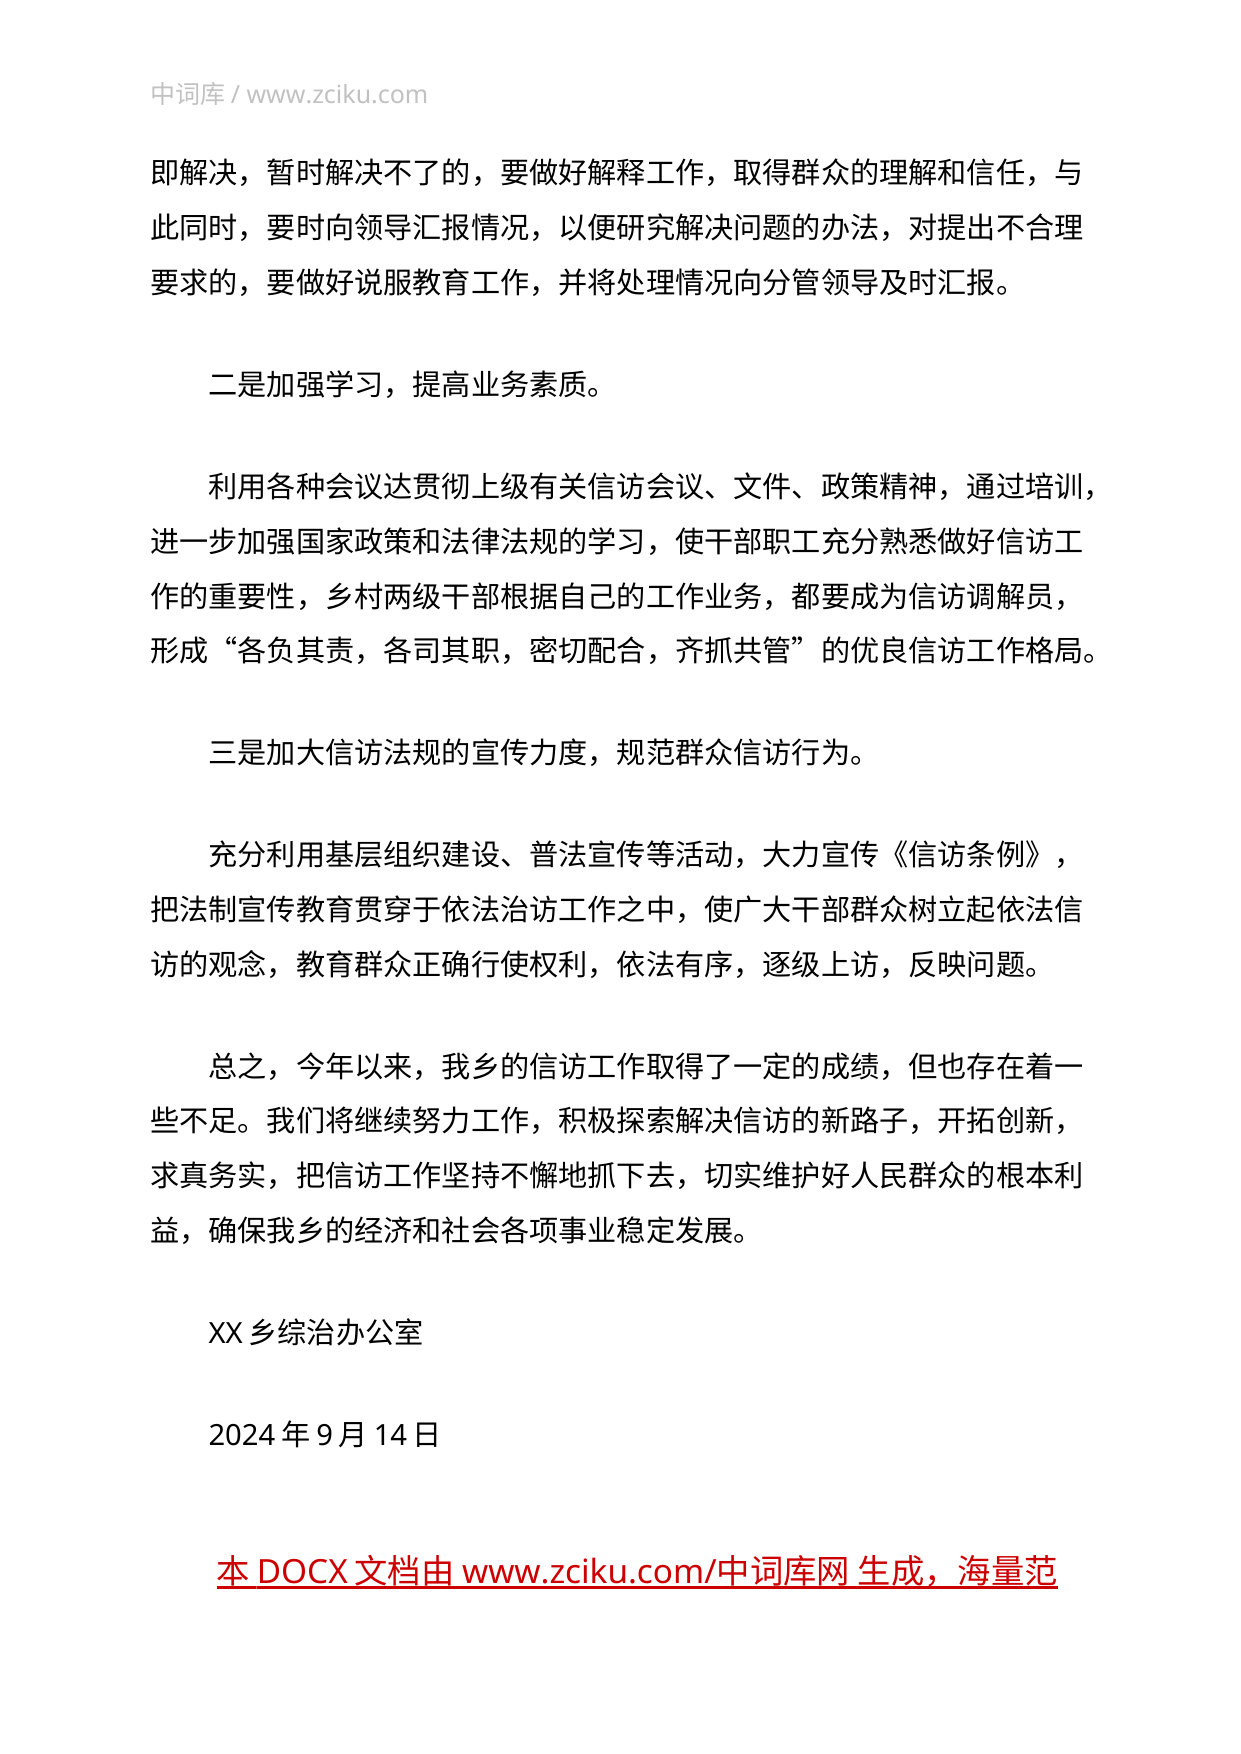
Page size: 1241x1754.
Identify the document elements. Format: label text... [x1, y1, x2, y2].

text 总之，今年以来，我乡的信访工作取得了一定的成绩，但也存在着一些不足。我们将继续努力工作，积极探索解决信访的新路子，开拓创新，求真务实，把信访工作坚持不懈地抓下去，切实维护好人民群众的根本利益，确保我乡的经济和社会各项事业稳定发展。 [150, 1043, 1090, 1250]
text 利用各种会议达贯彻上级有关信访会议、文件、政策精神，通过培训，进一步加强国家政策和法律法规的学习，使干部职工充分熟悉做好信访工作的重要性，乡村两级干部根据自己的工作业务，都要成为信访调解员，形成“各负其责，各司其职，密切配合，齐抓共管”的优良信访工作格局。 [150, 463, 1090, 670]
text 充分利用基层组织建设、普法宣传等活动，大力宣传《信访条例》，把法制宣传教育贯穿于依法治访工作之中，使广大干部群众树立起依法信访的观念，教育群众正确行使权利，依法有序，逐级上访，反映问题。 [150, 832, 1090, 984]
text 三是加大信访法规的宣传力度，规范群众信访行为。 [150, 730, 1090, 772]
text 二是加强学习，提高业务素质。 [150, 362, 1090, 404]
text XX乡综治办公室 [150, 1309, 1090, 1352]
text 2024年9月14日 [150, 1412, 1090, 1454]
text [150, 150, 1090, 302]
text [150, 1545, 1090, 1593]
